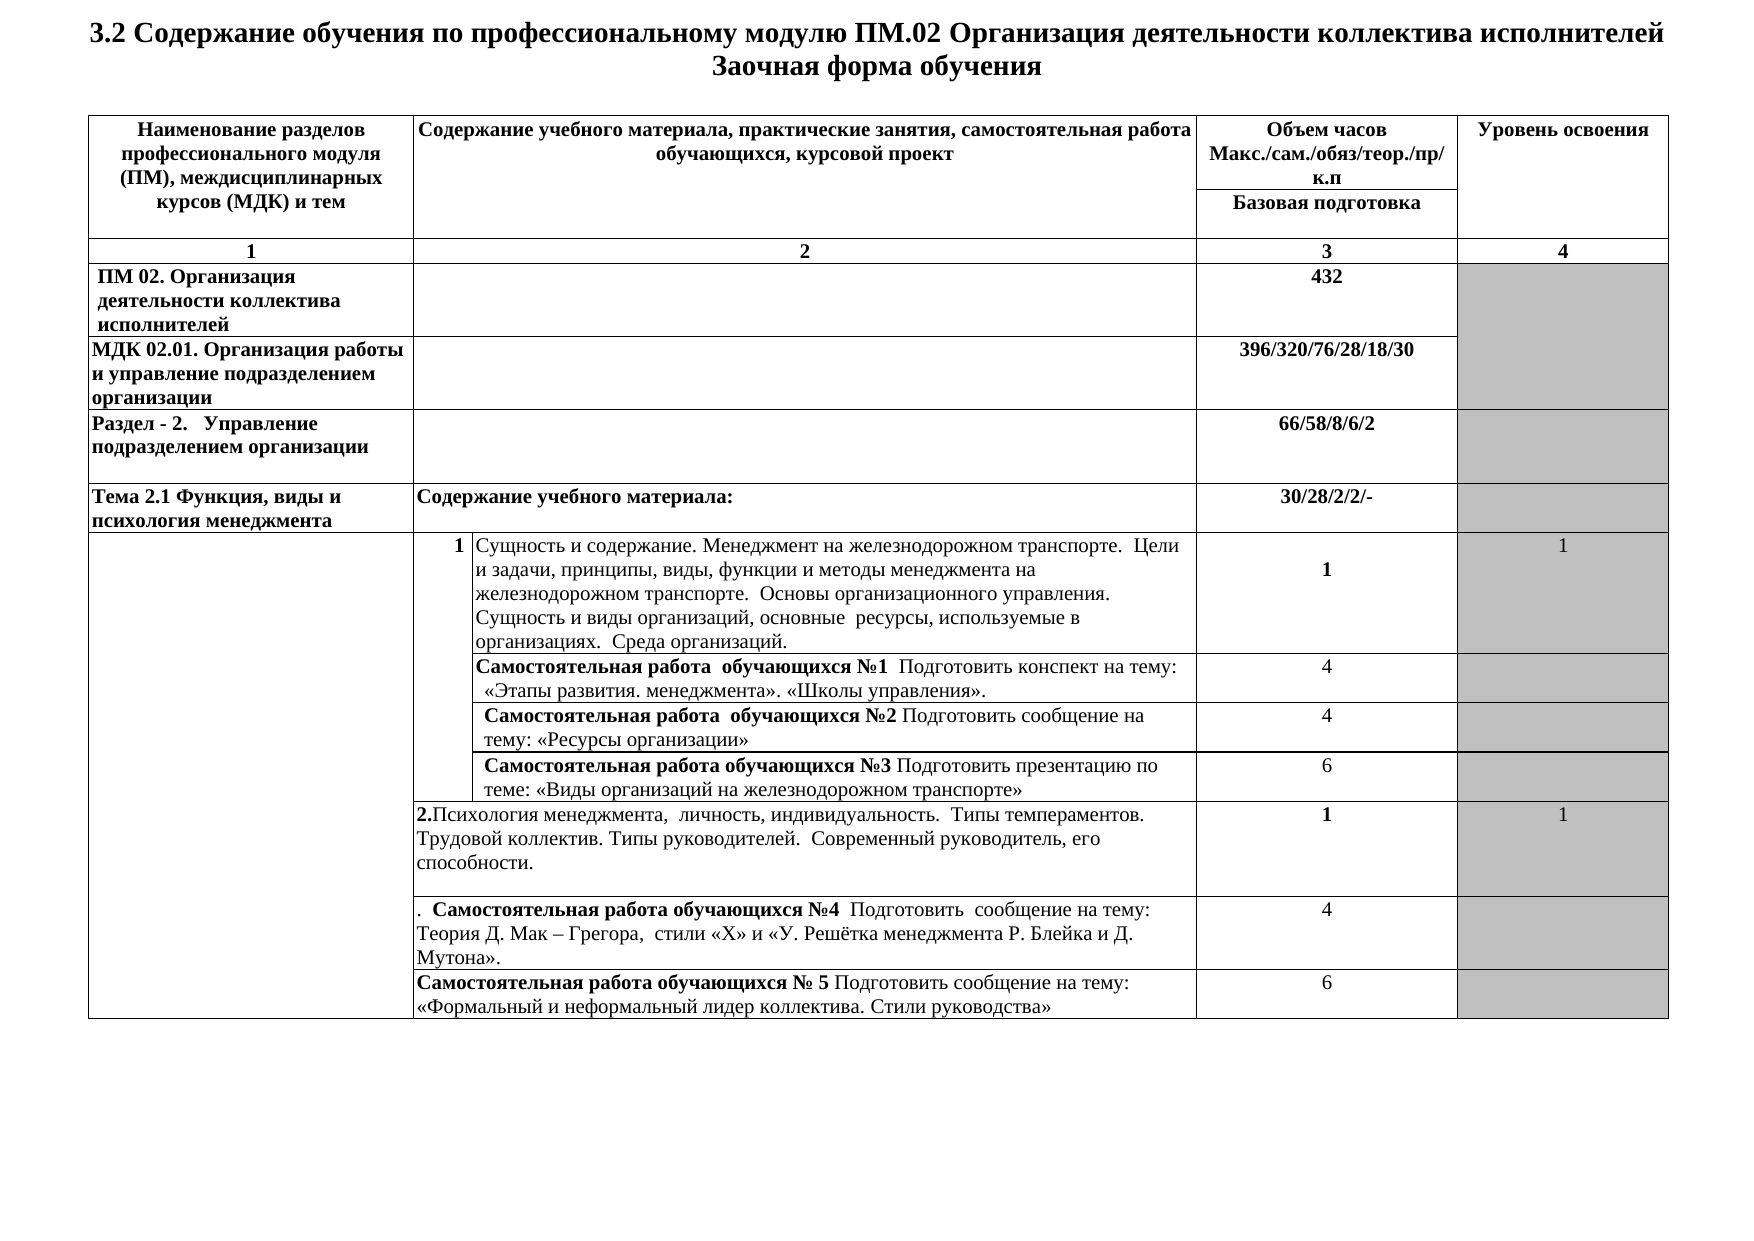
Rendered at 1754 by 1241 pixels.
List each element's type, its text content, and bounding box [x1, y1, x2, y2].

table_cell Сущность и содержание. Менеджмент на железнодорожном транспорте. Цели и задачи, принципы, виды, функции и методы менеджмента на железнодорожном транспорте. Основы организационного управления. Сущность и виды организаций, основные ресурсы, используемые в организациях. Среда организаций. [473, 533, 1196, 653]
table_cell 1 [1197, 533, 1457, 653]
table_header Уровень освоения [1458, 116, 1668, 238]
table_cell Раздел - 2. Управление подразделением организации [89, 410, 413, 483]
table_cell [1458, 264, 1668, 409]
table_cell Самостоятельная работа обучающихся № 5 Подготовить сообщение на тему: «Формальный и неформальный лидер коллектива. Стили руководства» [414, 970, 1196, 1018]
table_cell 4 [1197, 897, 1457, 969]
table_cell МДК 02.01. Организация работы и управление подразделением организации [89, 337, 413, 409]
table_cell 30/28/2/2/- [1197, 484, 1457, 532]
table_cell 4 [1458, 239, 1668, 263]
table_cell 1 [89, 239, 413, 263]
table_cell [1458, 970, 1668, 1018]
table_cell ПМ 02. Организация деятельности коллектива исполнителей [89, 264, 413, 336]
table_cell 4 [1197, 703, 1457, 751]
table_cell 432 [1197, 264, 1457, 336]
table_cell [1458, 753, 1668, 801]
table_cell [414, 533, 472, 801]
table_cell [89, 533, 413, 1018]
text 3.2 Содержание обучения по профессиональному модулю ПМ.02 Организация деятельности коллектива исполнителей Заочная форма обучения [89, 15, 1665, 82]
table_cell 6 [1197, 970, 1457, 1018]
table_cell [414, 264, 1196, 336]
table_cell 396/320/76/28/18/30 [1197, 337, 1457, 409]
table_cell 66/58/8/6/2 [1197, 410, 1457, 483]
table_cell 3 [1197, 239, 1457, 263]
table_cell . Самостоятельная работа обучающихся №4 Подготовить сообщение на тему: Теория Д. Мак – Грегора, стили «Х» и «У. Решётка менеджмента Р. Блейка и Д. Мутона». [414, 897, 1196, 969]
table_cell 4 [1197, 654, 1457, 702]
table_cell [1458, 484, 1668, 532]
table_header Содержание учебного материала, практические занятия, самостоятельная работа обучающихся, курсовой проект [414, 116, 1196, 238]
table_header Наименование разделов профессионального модуля (ПМ), междисциплинарных курсов (МДК) и тем [89, 116, 413, 238]
table_cell 1 [1458, 533, 1668, 653]
table_cell 2.Психология менеджмента, личность, индивидуальность. Типы темпераментов. Трудовой коллектив. Типы руководителей. Современный руководитель, его способности. [414, 802, 1196, 896]
table_cell Тема 2.1 Функция, виды и психология менеджмента [89, 484, 413, 532]
table_cell 2 [414, 239, 1196, 263]
table_cell Самостоятельная работа обучающихся №3 Подготовить презентацию по теме: «Виды организаций на железнодорожном транспорте» [473, 753, 1196, 801]
table_cell 1 [1197, 802, 1457, 896]
table_cell Базовая подготовка [1197, 190, 1457, 238]
table_cell Самостоятельная работа обучающихся №2 Подготовить сообщение на тему: «Ресурсы организации» [473, 703, 1196, 751]
table_cell 6 [1197, 753, 1457, 801]
table_cell [1458, 410, 1668, 483]
table_header Объем часов Макс./сам./обяз/теор./пр/к.п [1197, 116, 1457, 189]
table_cell 1 [1458, 802, 1668, 896]
table_cell [414, 410, 1196, 483]
table_cell [1458, 703, 1668, 751]
table_cell [1458, 897, 1668, 969]
table_cell Содержание учебного материала: [414, 484, 1196, 532]
table_cell Самостоятельная работа обучающихся №1 Подготовить конспект на тему: «Этапы развития. менеджмента». «Школы управления». [473, 654, 1196, 702]
table_cell [1458, 654, 1668, 702]
table_cell [414, 337, 1196, 409]
